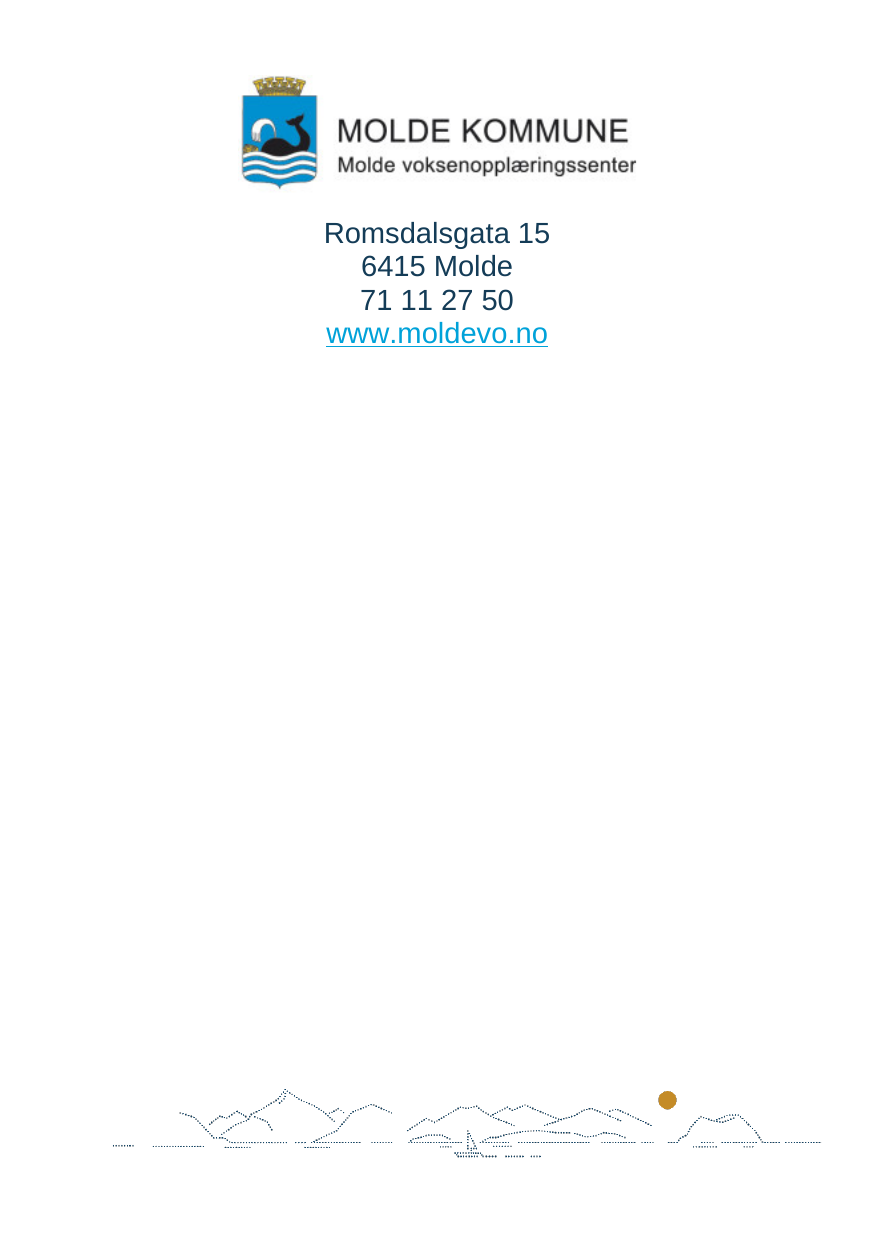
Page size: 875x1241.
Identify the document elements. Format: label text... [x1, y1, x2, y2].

text 6415 Molde [75, 249, 799, 283]
text www.moldevo.no [75, 316, 799, 350]
picture [112, 1085, 822, 1167]
text 71 11 27 50 [75, 283, 799, 316]
text Romsdalsgata 15 [75, 216, 799, 249]
